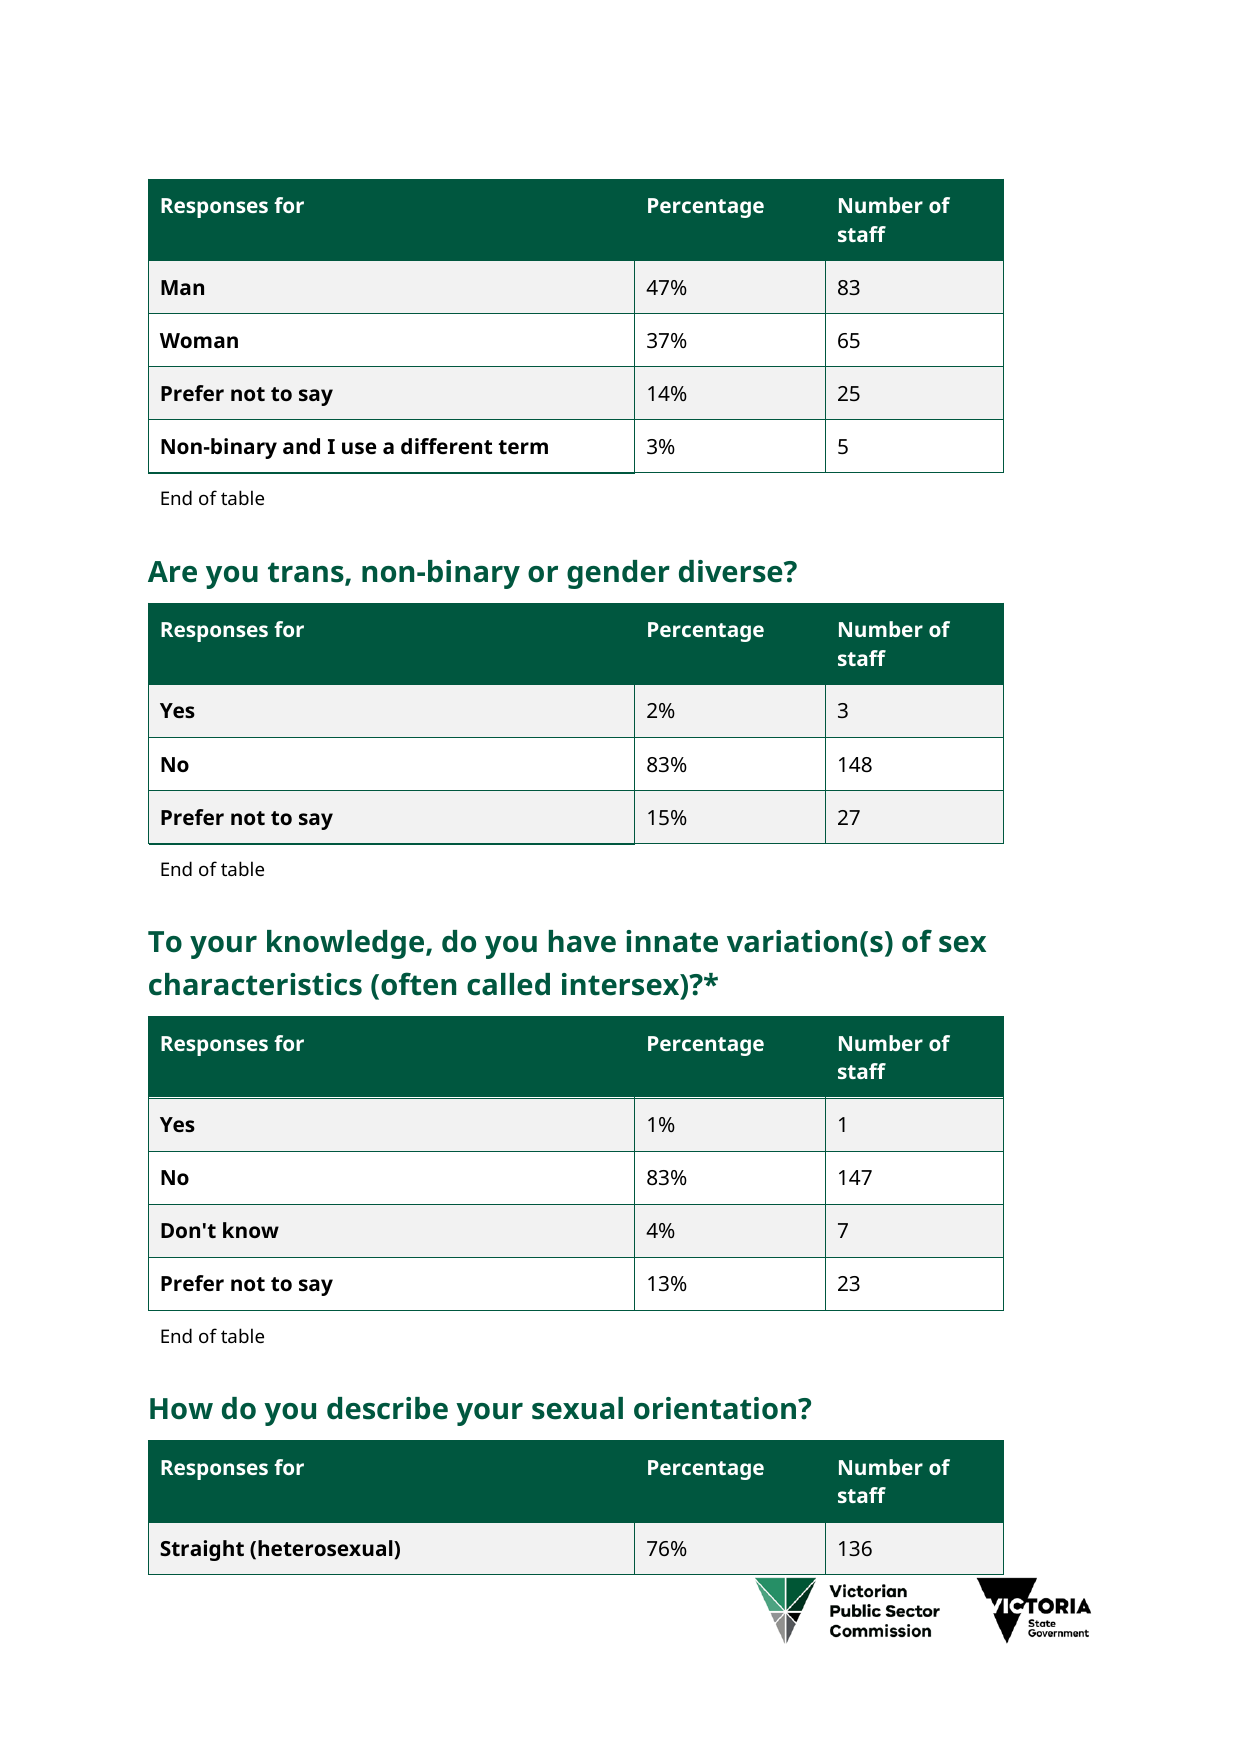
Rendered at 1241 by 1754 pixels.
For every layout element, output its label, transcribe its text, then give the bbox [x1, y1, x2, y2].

subtitle To your knowledge, do you have innate variation(s) of sex characteristics (often called intersex)?* [148, 922, 1092, 1004]
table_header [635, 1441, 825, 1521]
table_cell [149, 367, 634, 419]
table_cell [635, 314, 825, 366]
subtitle How do you describe your sexual orientation? [148, 1388, 1092, 1428]
picture [754, 1577, 1093, 1645]
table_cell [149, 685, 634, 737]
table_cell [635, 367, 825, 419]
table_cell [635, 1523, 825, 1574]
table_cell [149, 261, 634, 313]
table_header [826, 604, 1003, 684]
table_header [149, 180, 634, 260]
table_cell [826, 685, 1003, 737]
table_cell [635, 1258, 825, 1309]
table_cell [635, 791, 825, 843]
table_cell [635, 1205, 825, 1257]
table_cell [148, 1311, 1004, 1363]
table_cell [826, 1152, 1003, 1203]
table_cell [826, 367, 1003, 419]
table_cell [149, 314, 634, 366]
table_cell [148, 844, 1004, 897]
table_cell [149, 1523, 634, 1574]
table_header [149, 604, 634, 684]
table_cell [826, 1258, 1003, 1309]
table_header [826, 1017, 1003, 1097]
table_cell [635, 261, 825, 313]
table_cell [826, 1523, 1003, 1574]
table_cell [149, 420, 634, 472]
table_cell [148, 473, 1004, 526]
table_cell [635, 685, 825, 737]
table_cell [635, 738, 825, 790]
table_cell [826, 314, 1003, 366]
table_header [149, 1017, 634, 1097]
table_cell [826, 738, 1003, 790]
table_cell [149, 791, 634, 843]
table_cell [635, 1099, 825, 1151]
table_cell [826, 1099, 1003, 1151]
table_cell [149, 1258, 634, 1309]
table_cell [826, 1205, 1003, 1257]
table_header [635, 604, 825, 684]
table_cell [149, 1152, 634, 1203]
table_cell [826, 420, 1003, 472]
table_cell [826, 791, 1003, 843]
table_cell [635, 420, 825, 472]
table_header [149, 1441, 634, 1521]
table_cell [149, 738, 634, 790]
subtitle Are you trans, non-binary or gender diverse? [148, 551, 1092, 591]
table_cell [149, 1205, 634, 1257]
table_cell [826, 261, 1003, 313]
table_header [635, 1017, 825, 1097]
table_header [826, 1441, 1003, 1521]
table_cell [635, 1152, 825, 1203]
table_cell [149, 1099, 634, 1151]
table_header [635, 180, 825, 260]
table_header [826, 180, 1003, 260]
